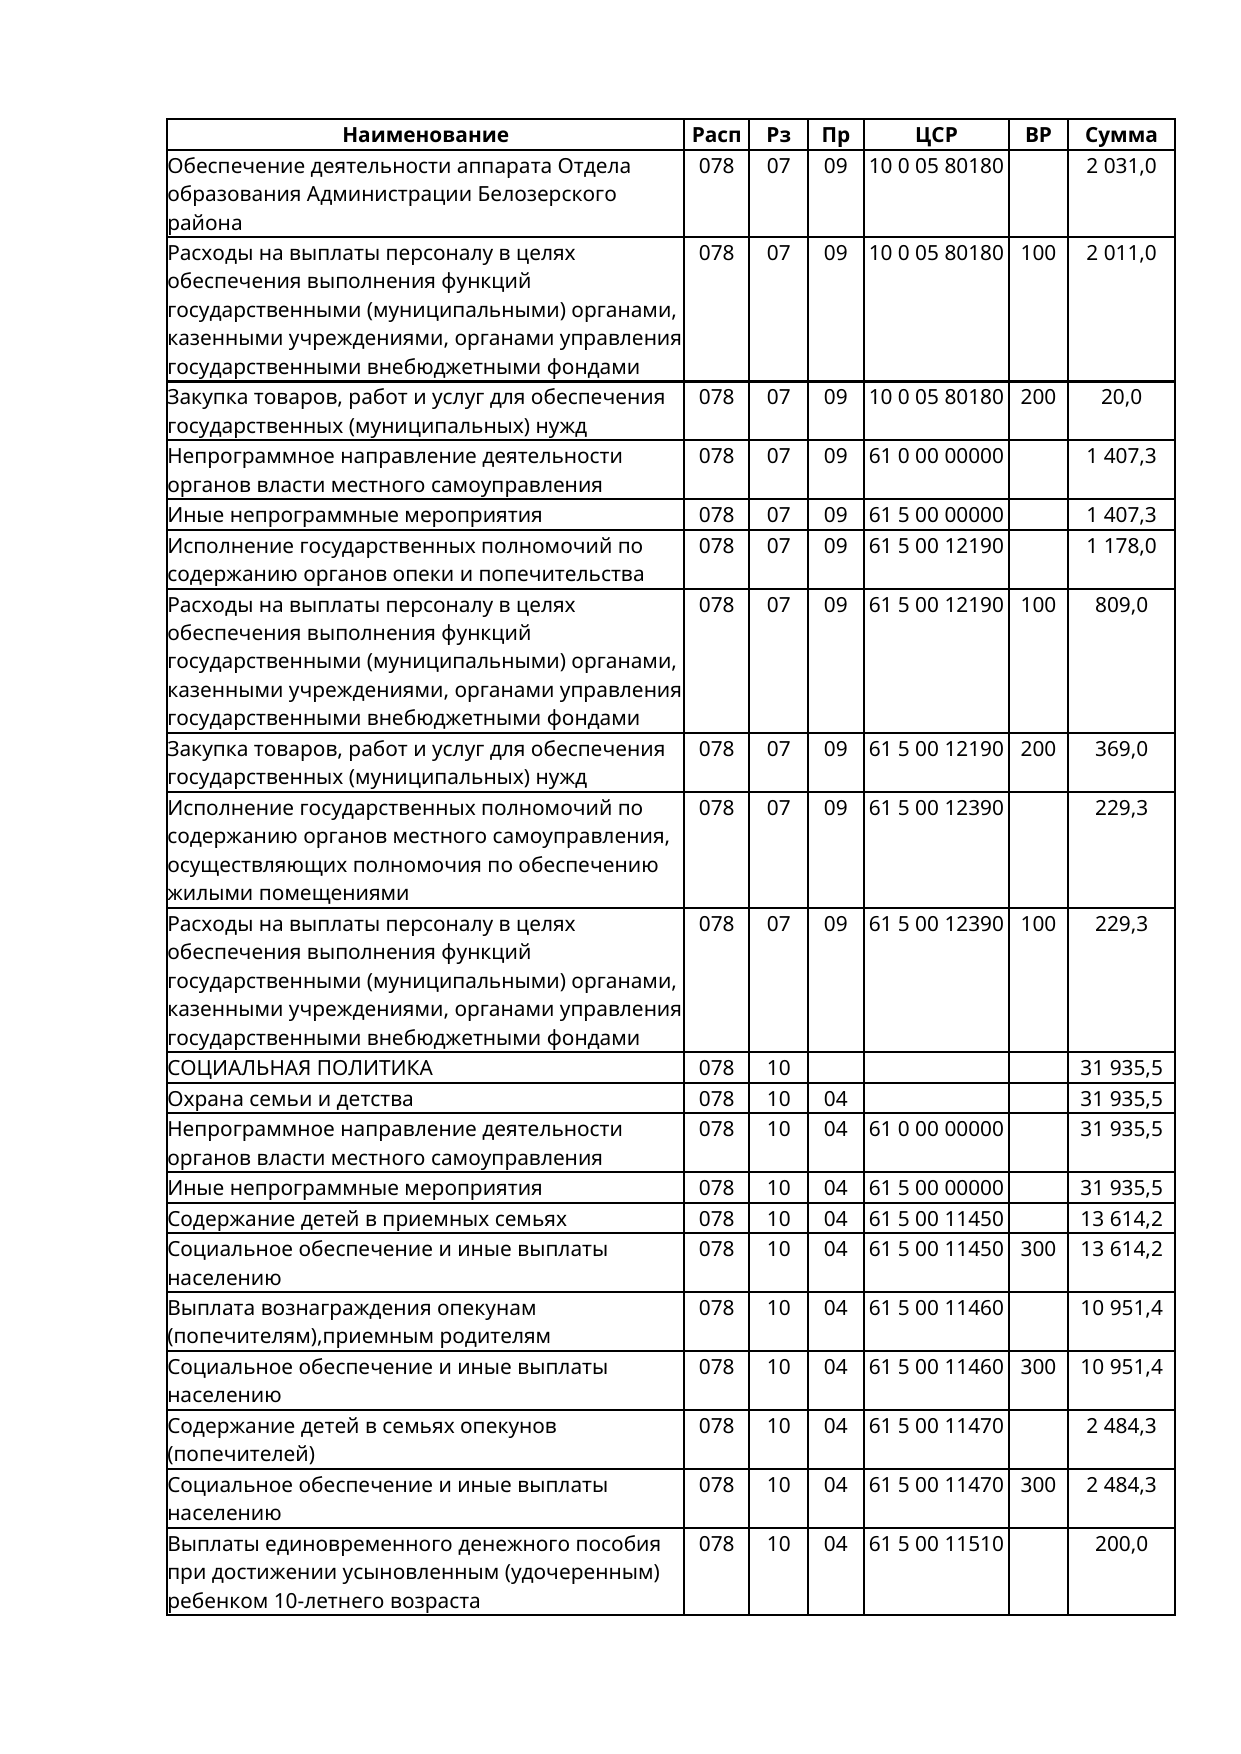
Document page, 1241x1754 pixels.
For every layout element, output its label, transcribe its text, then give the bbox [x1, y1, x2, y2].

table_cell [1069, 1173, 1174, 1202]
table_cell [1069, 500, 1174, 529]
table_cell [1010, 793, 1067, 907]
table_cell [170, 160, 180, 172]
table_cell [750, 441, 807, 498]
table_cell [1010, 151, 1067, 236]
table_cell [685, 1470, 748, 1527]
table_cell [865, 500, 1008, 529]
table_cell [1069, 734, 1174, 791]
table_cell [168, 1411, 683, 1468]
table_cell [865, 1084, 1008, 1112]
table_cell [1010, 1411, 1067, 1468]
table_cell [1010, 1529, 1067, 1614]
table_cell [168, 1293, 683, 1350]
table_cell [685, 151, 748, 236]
table_header ВР [1010, 120, 1067, 149]
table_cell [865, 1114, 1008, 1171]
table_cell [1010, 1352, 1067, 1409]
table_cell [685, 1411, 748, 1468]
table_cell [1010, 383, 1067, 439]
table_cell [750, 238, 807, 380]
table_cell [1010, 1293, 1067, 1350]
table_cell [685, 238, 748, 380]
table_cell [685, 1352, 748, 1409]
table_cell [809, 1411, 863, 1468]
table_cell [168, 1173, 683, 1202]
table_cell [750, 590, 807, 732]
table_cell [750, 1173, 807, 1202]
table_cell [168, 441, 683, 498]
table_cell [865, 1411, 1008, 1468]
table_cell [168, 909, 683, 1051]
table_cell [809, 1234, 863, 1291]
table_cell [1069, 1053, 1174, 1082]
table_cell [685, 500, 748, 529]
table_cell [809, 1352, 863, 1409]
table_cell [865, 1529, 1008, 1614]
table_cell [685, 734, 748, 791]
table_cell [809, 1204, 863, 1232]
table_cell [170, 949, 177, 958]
table_header Пр [809, 120, 863, 149]
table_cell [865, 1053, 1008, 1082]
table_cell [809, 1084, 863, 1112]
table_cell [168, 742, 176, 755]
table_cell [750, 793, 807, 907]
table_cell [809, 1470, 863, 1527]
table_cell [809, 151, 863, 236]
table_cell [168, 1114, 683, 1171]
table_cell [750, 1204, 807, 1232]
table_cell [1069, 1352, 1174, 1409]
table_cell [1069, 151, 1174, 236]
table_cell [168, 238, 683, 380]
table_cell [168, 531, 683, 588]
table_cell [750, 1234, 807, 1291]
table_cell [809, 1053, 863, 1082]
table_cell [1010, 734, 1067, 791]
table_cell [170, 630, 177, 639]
table_header ЦСР [865, 120, 1008, 149]
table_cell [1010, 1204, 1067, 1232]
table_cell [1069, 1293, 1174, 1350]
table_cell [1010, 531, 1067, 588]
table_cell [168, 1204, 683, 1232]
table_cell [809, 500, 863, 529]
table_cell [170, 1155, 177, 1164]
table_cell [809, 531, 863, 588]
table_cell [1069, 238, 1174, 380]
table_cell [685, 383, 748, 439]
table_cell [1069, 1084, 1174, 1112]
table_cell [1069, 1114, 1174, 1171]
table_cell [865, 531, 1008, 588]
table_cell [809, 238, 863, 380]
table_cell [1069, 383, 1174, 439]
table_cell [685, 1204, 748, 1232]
table_header Рз [750, 120, 807, 149]
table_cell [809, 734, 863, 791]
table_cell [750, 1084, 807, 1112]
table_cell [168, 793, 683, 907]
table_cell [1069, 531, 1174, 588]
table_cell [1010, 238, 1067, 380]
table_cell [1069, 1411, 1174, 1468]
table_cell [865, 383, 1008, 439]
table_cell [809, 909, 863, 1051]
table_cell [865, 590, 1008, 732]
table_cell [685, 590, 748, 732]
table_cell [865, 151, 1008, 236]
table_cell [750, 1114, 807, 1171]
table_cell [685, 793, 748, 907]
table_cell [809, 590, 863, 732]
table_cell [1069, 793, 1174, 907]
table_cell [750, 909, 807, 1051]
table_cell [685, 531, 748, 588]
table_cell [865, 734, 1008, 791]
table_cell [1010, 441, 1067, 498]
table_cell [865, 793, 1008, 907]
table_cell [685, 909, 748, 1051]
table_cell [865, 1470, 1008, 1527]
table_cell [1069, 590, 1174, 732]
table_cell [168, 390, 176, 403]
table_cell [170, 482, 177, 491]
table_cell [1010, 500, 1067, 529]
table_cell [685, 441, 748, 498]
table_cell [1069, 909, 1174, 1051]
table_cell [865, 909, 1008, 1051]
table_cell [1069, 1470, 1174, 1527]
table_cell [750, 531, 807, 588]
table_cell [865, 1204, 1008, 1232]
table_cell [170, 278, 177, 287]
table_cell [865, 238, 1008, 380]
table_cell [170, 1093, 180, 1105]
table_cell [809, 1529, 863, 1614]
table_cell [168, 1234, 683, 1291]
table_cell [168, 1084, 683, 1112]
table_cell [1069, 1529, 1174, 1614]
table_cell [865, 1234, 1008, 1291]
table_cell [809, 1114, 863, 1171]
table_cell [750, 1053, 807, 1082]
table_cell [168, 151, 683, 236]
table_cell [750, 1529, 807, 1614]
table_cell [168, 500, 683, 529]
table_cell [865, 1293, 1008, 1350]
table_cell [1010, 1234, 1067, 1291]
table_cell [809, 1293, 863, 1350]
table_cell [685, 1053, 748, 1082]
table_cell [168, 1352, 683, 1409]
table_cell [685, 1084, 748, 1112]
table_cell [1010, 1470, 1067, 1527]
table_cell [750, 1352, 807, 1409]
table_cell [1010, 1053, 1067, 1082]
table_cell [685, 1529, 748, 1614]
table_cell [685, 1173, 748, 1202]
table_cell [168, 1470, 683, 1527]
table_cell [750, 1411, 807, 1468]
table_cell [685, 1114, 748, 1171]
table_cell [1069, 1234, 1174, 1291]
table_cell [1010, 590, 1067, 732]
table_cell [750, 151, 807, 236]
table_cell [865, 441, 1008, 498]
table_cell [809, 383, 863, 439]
table_header Наименование [168, 120, 683, 149]
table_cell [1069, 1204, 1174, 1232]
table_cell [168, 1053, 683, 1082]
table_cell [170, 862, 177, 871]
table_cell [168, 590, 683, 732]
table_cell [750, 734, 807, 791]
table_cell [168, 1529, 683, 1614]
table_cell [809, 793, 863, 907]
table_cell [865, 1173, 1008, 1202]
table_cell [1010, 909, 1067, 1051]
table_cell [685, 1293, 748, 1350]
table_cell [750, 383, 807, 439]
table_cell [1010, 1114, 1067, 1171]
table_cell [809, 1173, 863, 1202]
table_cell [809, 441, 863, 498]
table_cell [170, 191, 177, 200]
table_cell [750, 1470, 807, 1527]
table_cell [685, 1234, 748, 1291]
table_header Расп [685, 120, 748, 149]
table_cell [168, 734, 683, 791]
table_header Сумма [1069, 120, 1174, 149]
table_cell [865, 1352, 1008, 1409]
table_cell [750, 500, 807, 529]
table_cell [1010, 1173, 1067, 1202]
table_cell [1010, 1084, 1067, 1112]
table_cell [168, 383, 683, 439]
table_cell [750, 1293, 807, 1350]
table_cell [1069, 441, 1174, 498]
